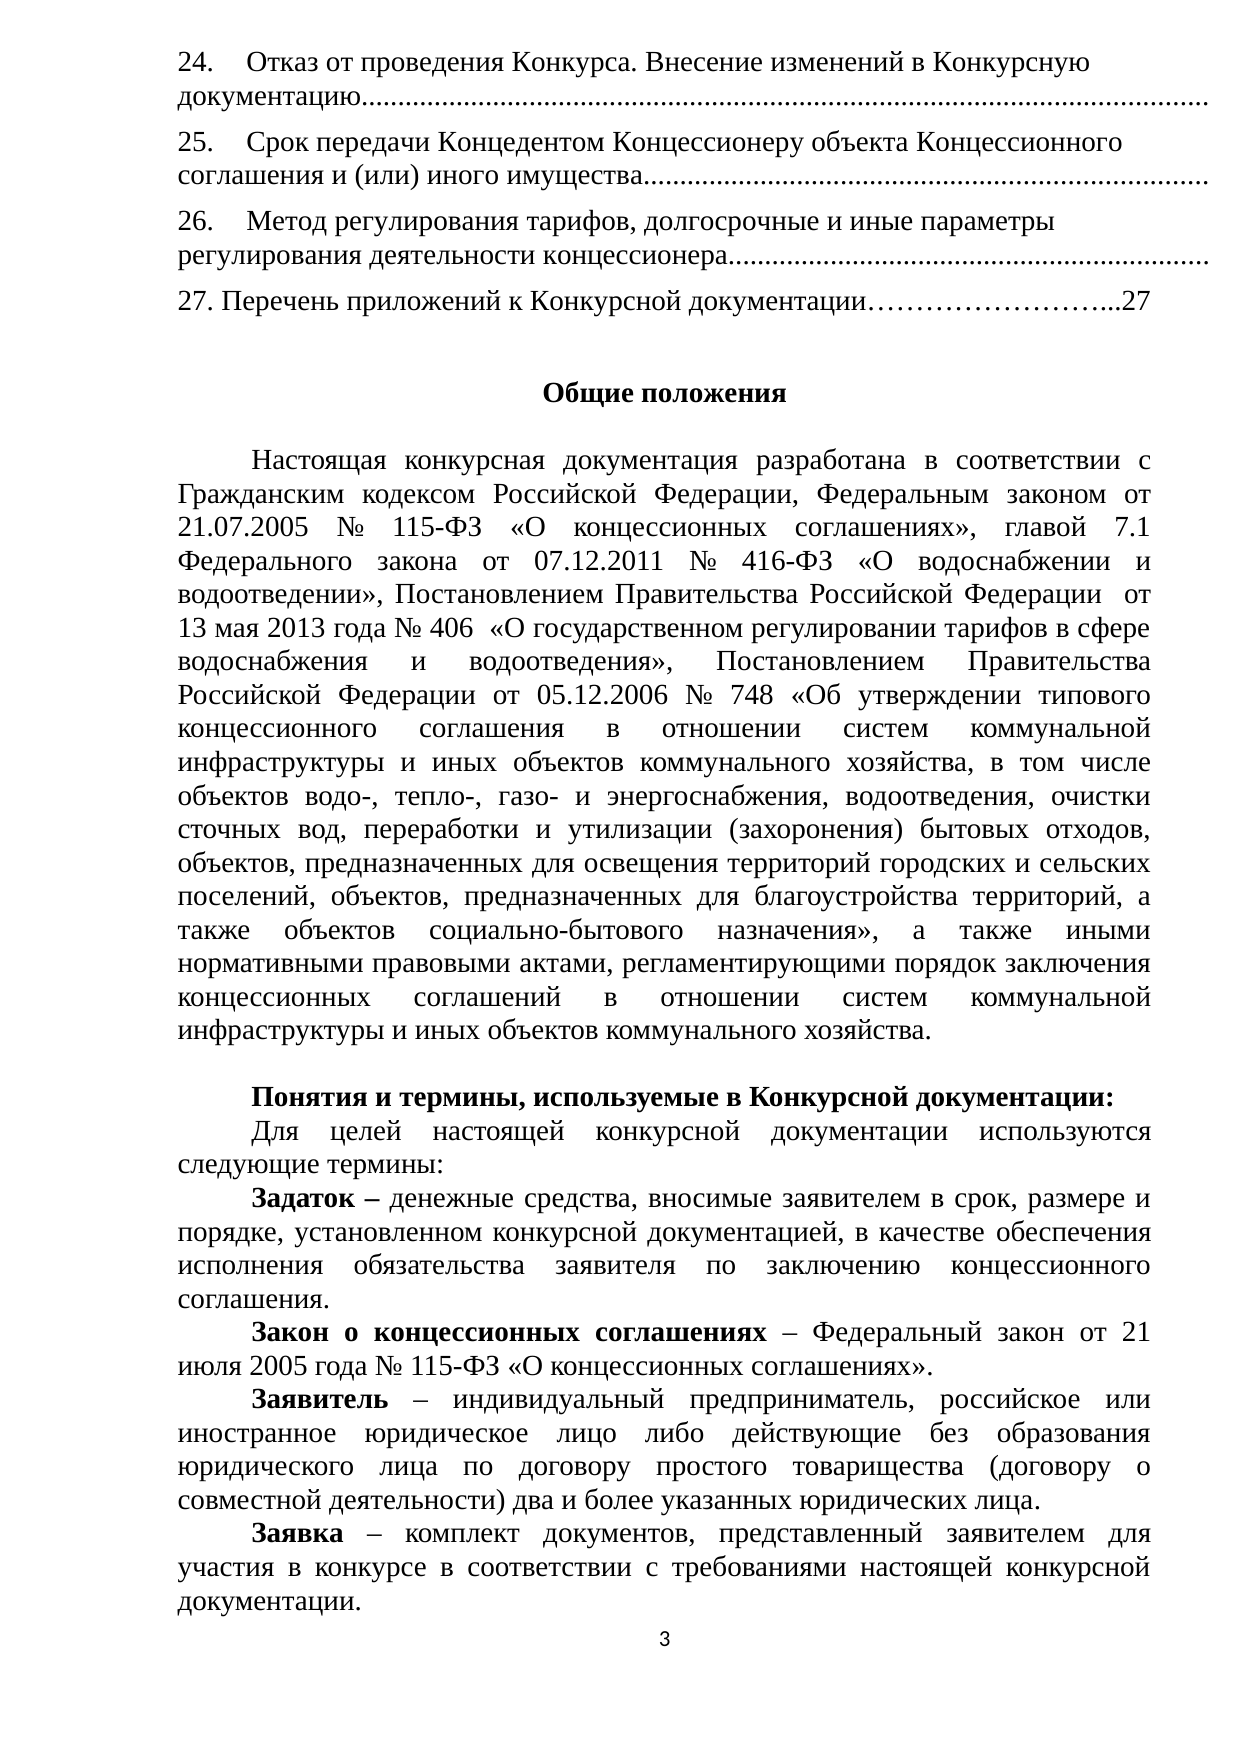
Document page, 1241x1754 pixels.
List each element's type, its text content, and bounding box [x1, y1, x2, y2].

text Заявка – комплект документов, представленный заявителем для участия в конкурсе в соответствии с требованиями настоящей конкурсной документации. [177, 1516, 1152, 1616]
text 27. Перечень приложений к Конкурсной документации……………………...27 [177, 283, 1152, 317]
text Задаток – денежные средства, вносимые заявителем в срок, размере и порядке, установленном конкурсной документацией, в качестве обеспечения исполнения обязательства заявителя по заключению концессионного соглашения. [177, 1180, 1152, 1314]
text 26. Метод регулирования тарифов, долгосрочные и иные параметры регулирования деятельности концессионера 26 [177, 203, 1152, 271]
text 25. Срок передачи Концедентом Концессионеру объекта Концессионного соглашения и (или) иного имущества 26 [177, 124, 1152, 191]
text Для целей настоящей конкурсной документации используются следующие термины: [177, 1113, 1152, 1180]
text 24. Отказ от проведения Конкурса. Внесение изменений в Конкурсную документацию 25 [177, 44, 1152, 111]
text Настоящая конкурсная документация разработана в соответствии с Гражданским кодексом Российской Федерации, Федеральным законом от 21.07.2005 № 115-ФЗ «О концессионных соглашениях», главой 7.1 Федерального закона от 07.12.2011 № 416-ФЗ «О водоснабжении и водоотведении», Постановлением Правительства Российской Федерации от 13 мая 2013 года № 406 «О государственном регулировании тарифов в сфере водоснабжения и водоотведения», Постановлением Правительства Российской Федерации от 05.12.2006 № 748 «Об утверждении типового концессионного соглашения в отношении систем коммунальной инфраструктуры и иных объектов коммунального хозяйства, в том числе объектов водо-, тепло-, газо- и энергоснабжения, водоотведения, очистки сточных вод, переработки и утилизации (захоронения) бытовых отходов, объектов, предназначенных для освещения территорий городских и сельских поселений, объектов, предназначенных для благоустройства территорий, а также объектов социально-бытового назначения», а также иными нормативными правовыми актами, регламентирующими порядок заключения концессионных соглашений в отношении систем коммунальной инфраструктуры и иных объектов коммунального хозяйства. [177, 442, 1152, 1046]
text Заявитель – индивидуальный предприниматель, российское или иностранное юридическое лицо либо действующие без образования юридического лица по договору простого товарищества (договору о совместной деятельности) два и более указанных юридических лица. [177, 1381, 1152, 1516]
text Понятия и термины, используемые в Конкурсной документации: [177, 1079, 1152, 1113]
text Закон о концессионных соглашениях – Федеральный закон от 21 июля 2005 года № 115-ФЗ «О концессионных соглашениях». [177, 1314, 1152, 1381]
text Общие положения [177, 375, 1152, 409]
